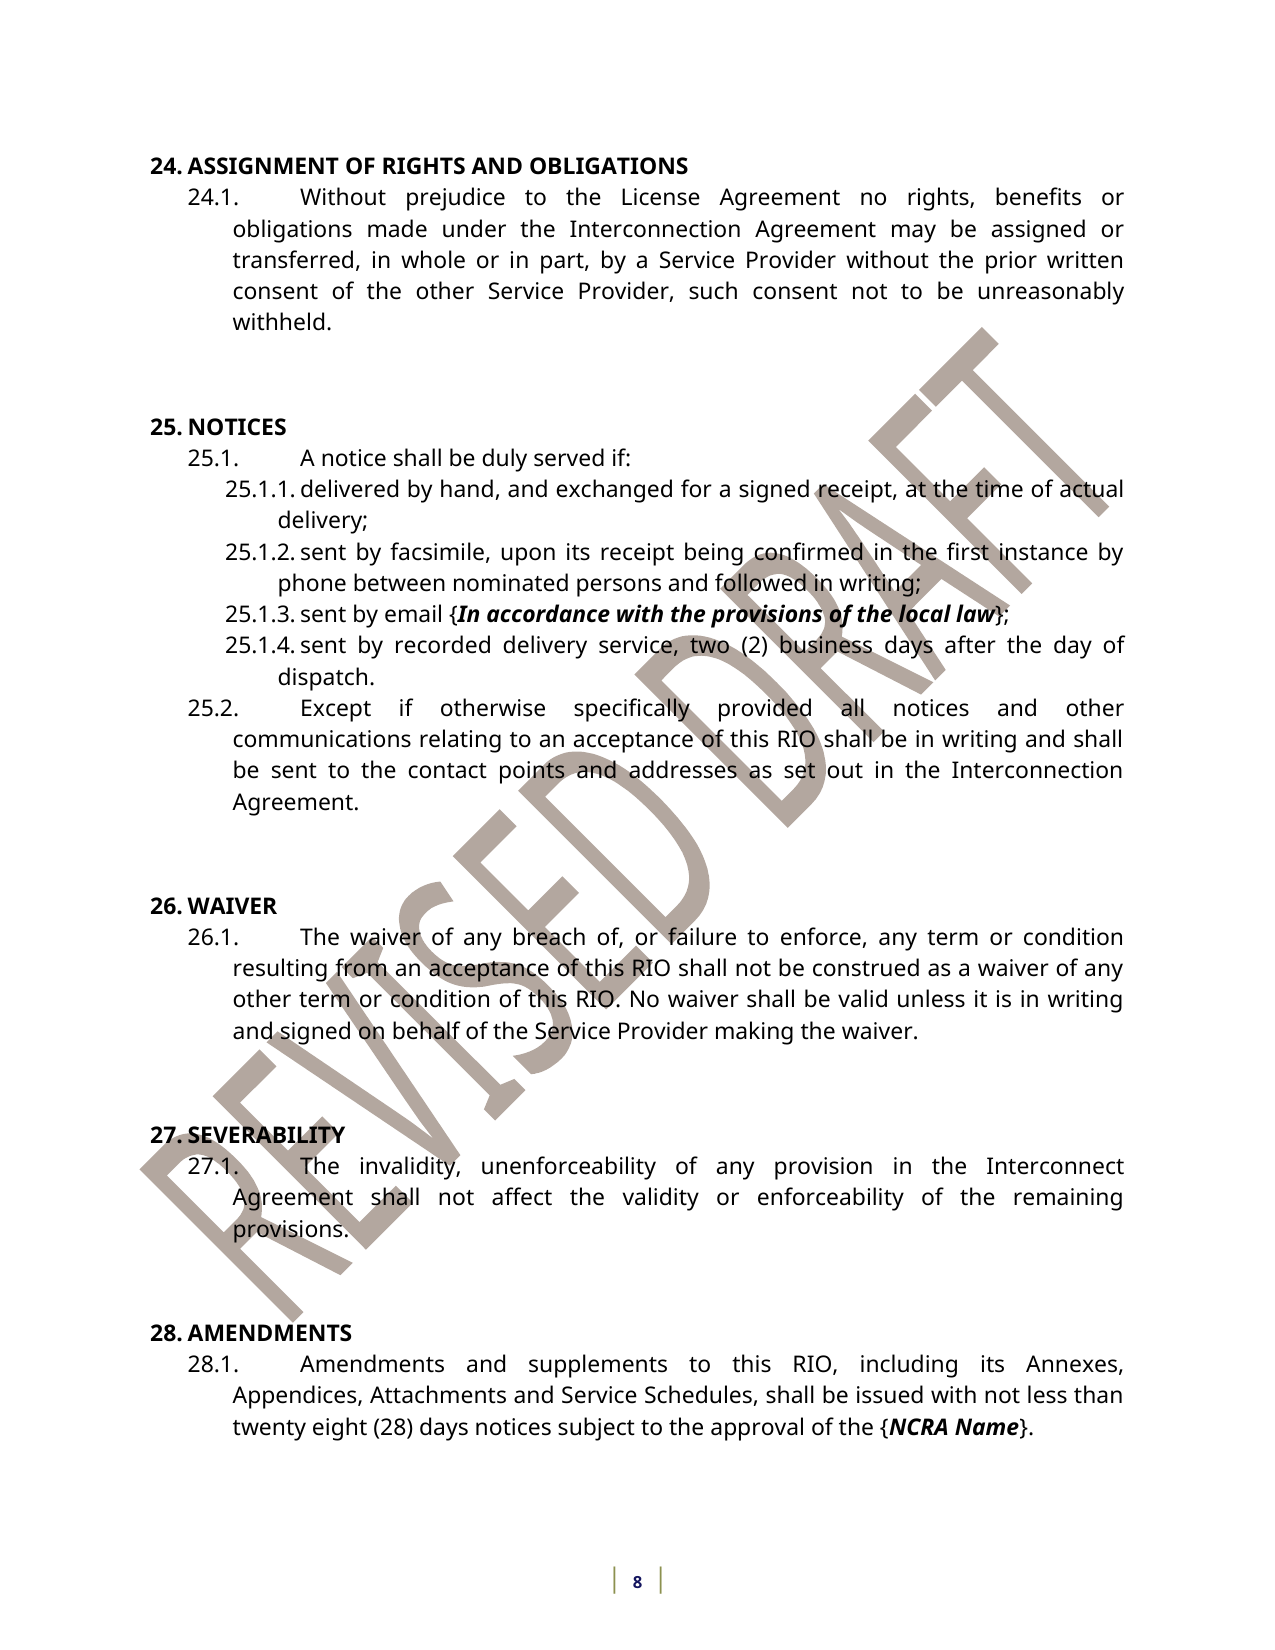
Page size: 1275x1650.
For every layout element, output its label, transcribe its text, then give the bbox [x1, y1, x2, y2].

list Except if otherwise specifically provided all notices and other communications relating to an acceptance of this RIO shall be in writing and shall be sent to the contact points and addresses as set out in the Interconnection Agreement. [187, 692, 1125, 817]
list WAIVER [150, 889, 1125, 921]
list A notice shall be duly served if: [187, 442, 1125, 473]
list ASSIGNMENT OF RIGHTS AND OBLIGATIONS [150, 150, 1125, 181]
list sent by email {In accordance with the provisions of the local law}; [225, 598, 1125, 629]
list The invalidity, unenforceability of any provision in the Interconnect Agreement shall not affect the validity or enforceability of the remaining provisions. [187, 1150, 1125, 1244]
list SEVERABILITY [150, 1119, 1125, 1150]
list NOTICES [150, 410, 1125, 442]
list sent by facsimile, upon its receipt being confirmed in the first instance by phone between nominated persons and followed in writing; [225, 535, 1125, 598]
list sent by recorded delivery service, two (2) business days after the day of dispatch. [225, 629, 1125, 692]
list The waiver of any breach of, or failure to enforce, any term or condition resulting from an acceptance of this RIO shall not be construed as a waiver of any other term or condition of this RIO. No waiver shall be valid unless it is in writing and signed on behalf of the Service Provider making the waiver. [187, 921, 1125, 1046]
list Amendments and supplements to this RIO, including its Annexes, Appendices, Attachments and Service Schedules, shall be issued with not less than twenty eight (28) days notices subject to the approval of the {NCRA Name}. [187, 1348, 1125, 1442]
list delivered by hand, and exchanged for a signed receipt, at the time of actual delivery; [225, 473, 1125, 535]
list AMENDMENTS [150, 1317, 1125, 1348]
list Without prejudice to the License Agreement no rights, benefits or obligations made under the Interconnection Agreement may be assigned or transferred, in whole or in part, by a Service Provider without the prior written consent of the other Service Provider, such consent not to be unreasonably withheld. [187, 181, 1125, 337]
